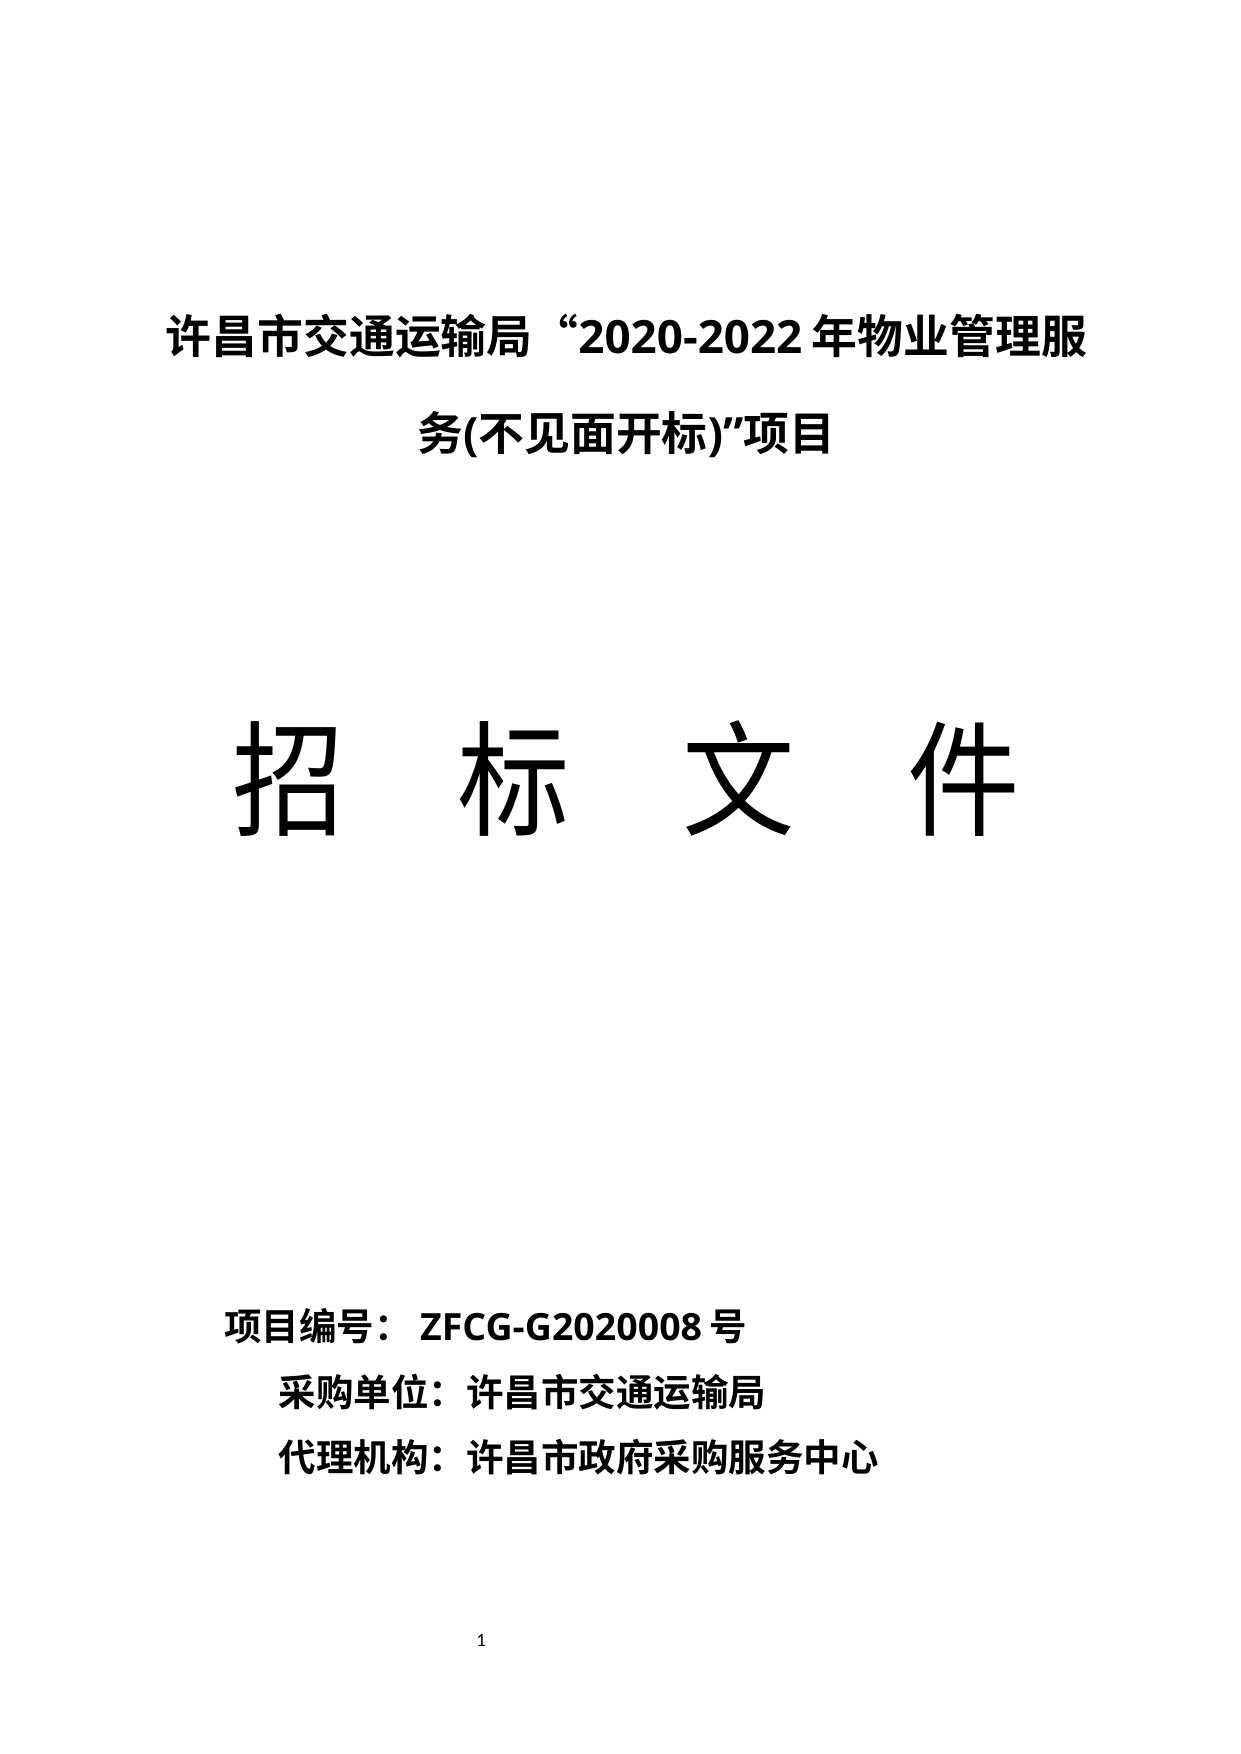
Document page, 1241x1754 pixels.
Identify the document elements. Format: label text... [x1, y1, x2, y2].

text 代理机构：许昌市政府采购服务中心 [165, 1422, 1087, 1487]
text 项目编号： ZFCG-G2020008号 [165, 1292, 1087, 1357]
text 许昌市交通运输局“2020-2022年物业管理服务(不见面开标)”项目 [165, 284, 1087, 479]
text 采购单位：许昌市交通运输局 [165, 1357, 1087, 1422]
text 招 标 文 件 [165, 674, 1087, 869]
